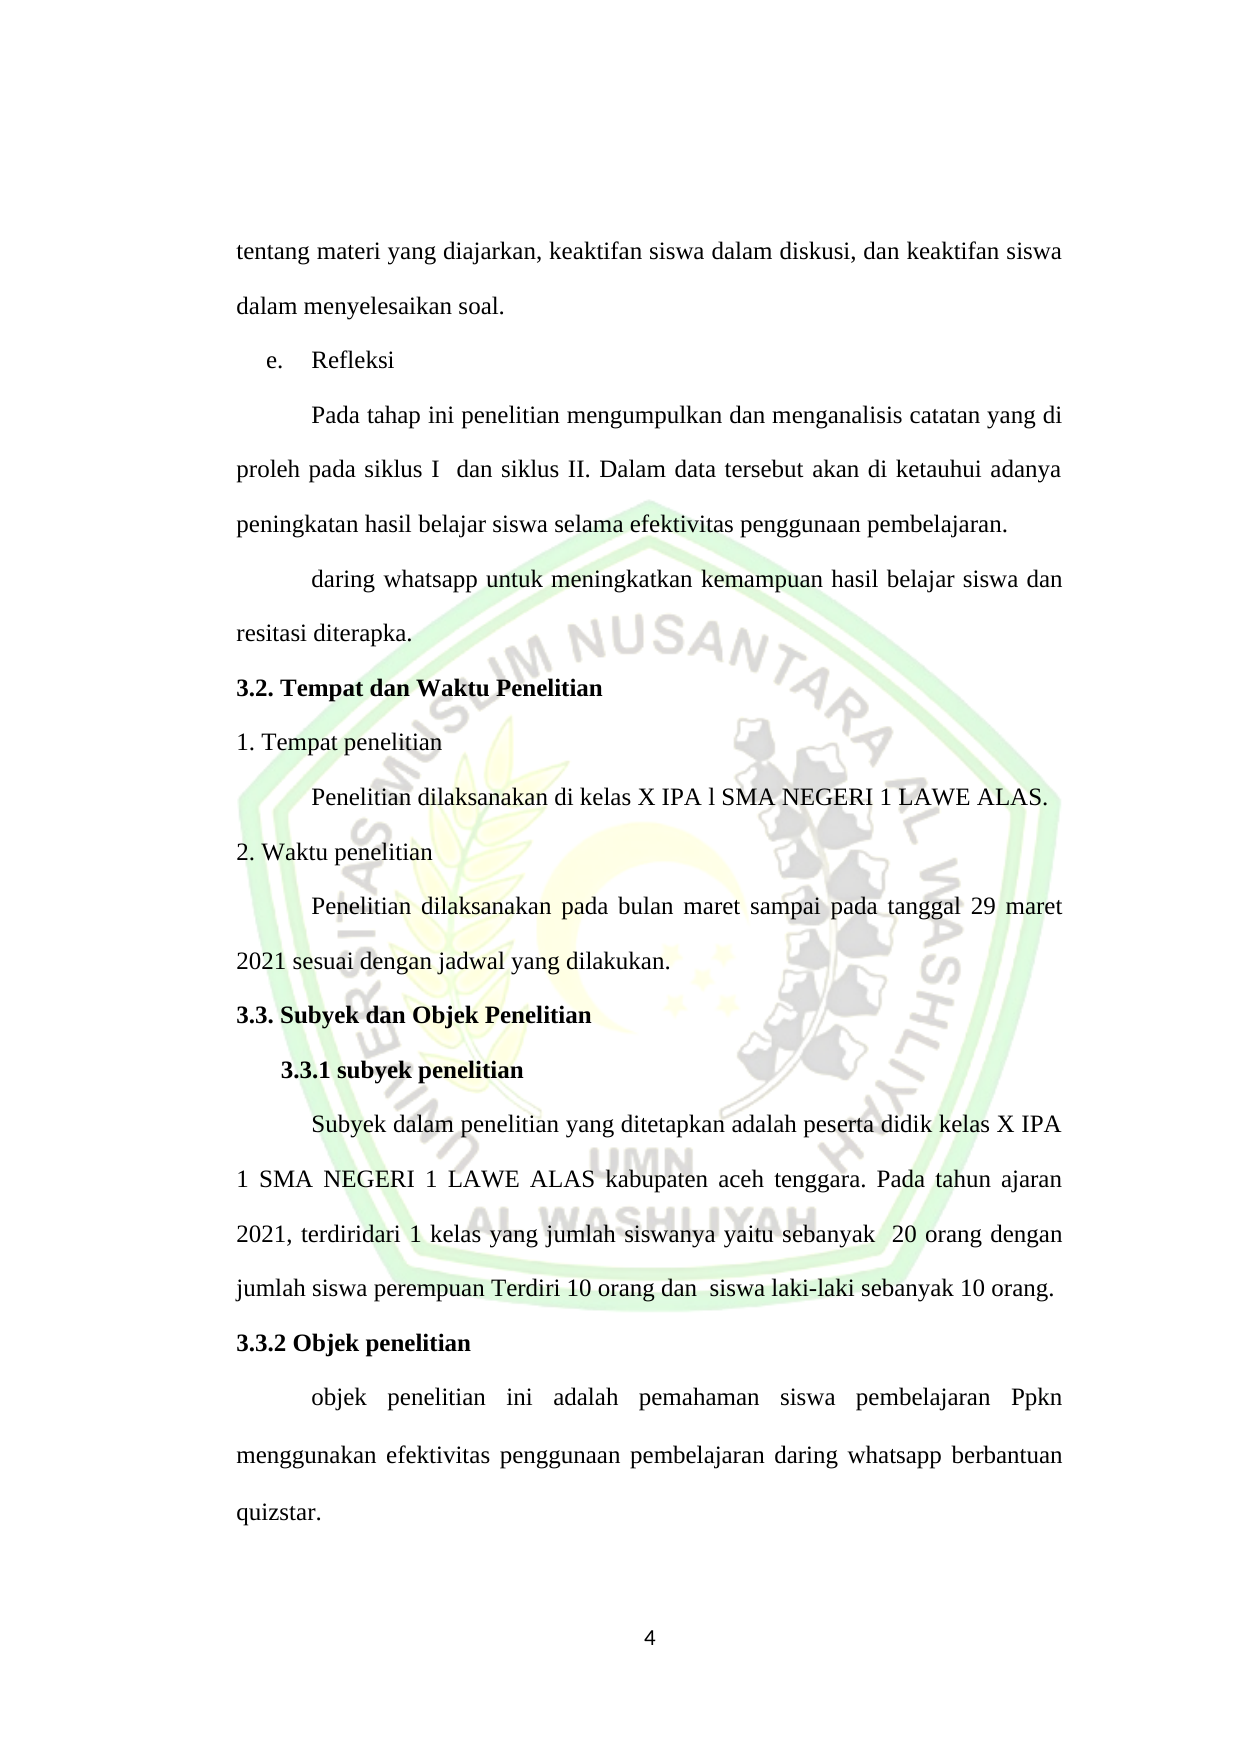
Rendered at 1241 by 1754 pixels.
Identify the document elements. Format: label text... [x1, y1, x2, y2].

text objek penelitian ini adalah pemahaman siswa pembelajaran Ppkn menggunakan efektivitas penggunaan pembelajaran daring whatsapp berbantuan quizstar. [236, 1382, 1063, 1526]
text daring whatsapp untuk meningkatkan kemampuan hasil belajar siswa dan resitasi diterapka. [236, 564, 1063, 647]
text Subyek dalam penelitian yang ditetapkan adalah peserta didik kelas X IPA 1 SMA NEGERI 1 LAWE ALAS kabupaten aceh tenggara. Pada tahun ajaran 2021, terdiridari 1 kelas yang jumlah siswanya yaitu sebanyak 20 orang dengan jumlah siswa perempuan Terdiri 10 orang dan siswa laki-laki sebanyak 10 orang. [236, 1109, 1063, 1302]
text Penelitian dilaksanakan di kelas X IPA l SMA NEGERI 1 LAWE ALAS. [236, 782, 1063, 811]
text 3.3.2 Objek penelitian [236, 1328, 1063, 1357]
text 1. Tempat penelitian [236, 727, 1063, 756]
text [236, 236, 1063, 319]
text 3.2. Tempat dan Waktu Penelitian [236, 673, 1063, 702]
text 3.3. Subyek dan Objek Penelitian [236, 1000, 1063, 1029]
list Refleksi [266, 345, 1063, 374]
text 2. Waktu penelitian [236, 837, 1063, 865]
text Penelitian dilaksanakan pada bulan maret sampai pada tanggal 29 maret 2021 sesuai dengan jadwal yang dilakukan. [236, 891, 1063, 974]
text 3.3.1 subyek penelitian [236, 1055, 1063, 1084]
text Pada tahap ini penelitian mengumpulkan dan menganalisis catatan yang di proleh pada siklus I dan siklus II. Dalam data tersebut akan di ketauhui adanya peningkatan hasil belajar siswa selama efektivitas penggunaan pembelajaran. [236, 400, 1063, 538]
